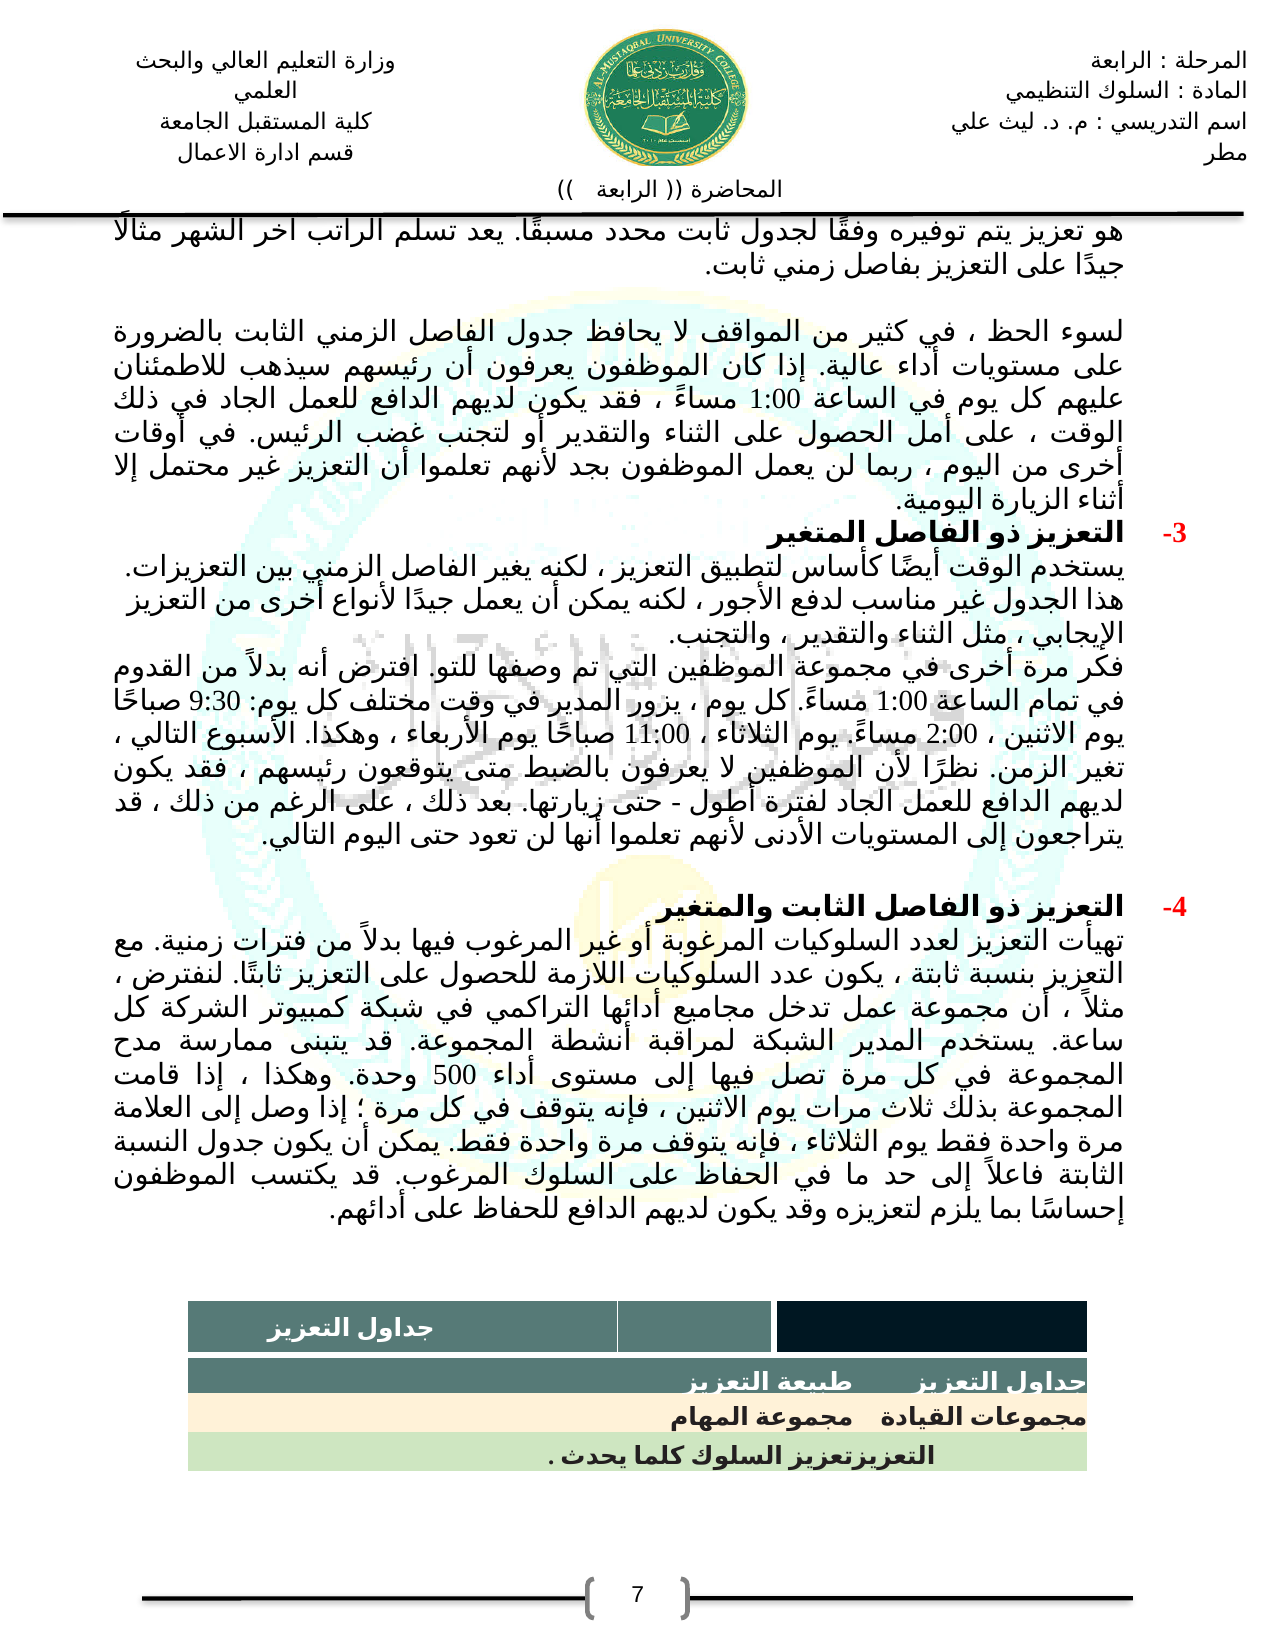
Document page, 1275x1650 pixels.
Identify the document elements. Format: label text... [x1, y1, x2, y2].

table_cell مجموعة المهام [188, 1393, 853, 1432]
text يستخدم الوقت أيضًا كأساس لتطبيق التعزيز ، لكنه يغير الفاصل الزمني بين التعزيزات. هذا الجدول غير مناسب لدفع الأجور ، لكنه يمكن أن يعمل جيدًا لأنواع أخرى من التعزيز الإيجابي ، مثل الثناء والتقدير ، والتجنب. [112, 549, 1125, 649]
text هو تعزيز يتم توفيره وفقًا لجدول ثابت محدد مسبقًا. يعد تسلم الراتب آخر الشهر مثالًا جيدًا على التعزيز بفاصل زمني ثابت. [112, 213, 1125, 281]
table_header [618, 1301, 769, 1352]
table_cell مجموعات القيادة [853, 1393, 1087, 1432]
table_cell جداول التعزيز [853, 1358, 1087, 1393]
table_header [777, 1301, 927, 1352]
list التعزيز ذو الفاصل المتغير [112, 515, 1162, 549]
text تهيأت التعزيز لعدد السلوكيات المرغوبة أو غير المرغوب فيها بدلاً من فترات زمنية. مع التعزيز بنسبة ثابتة ، يكون عدد السلوكيات اللازمة للحصول على التعزيز ثابتًا. لنفترض ، مثلاً ، أن مجموعة عمل تدخل مجاميع أدائها التراكمي في شبكة كمبيوتر الشركة كل ساعة. يستخدم المدير الشبكة لمراقبة أنشطة المجموعة. قد يتبنى ممارسة مدح المجموعة في كل مرة تصل فيها إلى مستوى أداء 500 وحدة. وهكذا ، إذا قامت المجموعة بذلك ثلاث مرات يوم الاثنين ، فإنه يتوقف في كل مرة ؛ إذا وصل إلى العلامة مرة واحدة فقط يوم الثلاثاء ، فإنه يتوقف مرة واحدة فقط. يمكن أن يكون جدول النسبة الثابتة فاعلاً إلى حد ما في الحفاظ على السلوك المرغوب. قد يكتسب الموظفون إحساسًا بما يلزم لتعزيزه وقد يكون لديهم الدافع للحفاظ على أدائهم. [112, 923, 1125, 1224]
table_header جداول التعزيز [197, 1301, 617, 1352]
text فكر مرة أخرى في مجموعة الموظفين التي تم وصفها للتو. افترض أنه بدلاً من القدوم في تمام الساعة 1:00 مساءً. كل يوم ، يزور المدير في وقت مختلف كل يوم: 9:30 صباحًا يوم الاثنين ، 2:00 مساءً. يوم الثلاثاء ، 11:00 صباحًا يوم الأربعاء ، وهكذا. الأسبوع التالي ، تغير الزمن. نظرًا لأن الموظفين لا يعرفون بالضبط متى يتوقعون رئيسهم ، فقد يكون لديهم الدافع للعمل الجاد لفترة أطول - حتى زيارتها. بعد ذلك ، على الرغم من ذلك ، قد يتراجعون إلى المستويات الأدنى لأنهم تعلموا أنها لن تعود حتى اليوم التالي. [112, 649, 1125, 851]
text لسوء الحظ ، في كثير من المواقف لا يحافظ جدول الفاصل الزمني الثابت بالضرورة على مستويات أداء عالية. إذا كان الموظفون يعرفون أن رئيسهم سيذهب للاطمئنان عليهم كل يوم في الساعة 1:00 مساءً ، فقد يكون لديهم الدافع للعمل الجاد في ذلك الوقت ، على أمل الحصول على الثناء والتقدير أو لتجنب غضب الرئيس. في أوقات أخرى من اليوم ، ربما لن يعمل الموظفون بجد لأنهم تعلموا أن التعزيز غير محتمل إلا أثناء الزيارة اليومية. [112, 314, 1125, 515]
table_header [927, 1301, 1087, 1352]
table_header [188, 1301, 197, 1352]
picture [578, 24, 753, 166]
table_cell التعزيز المستمر [853, 1432, 1087, 1471]
list التعزيز ذو الفاصل الثابت والمتغير [112, 889, 1162, 923]
table_cell تعزيز السلوك كلما يحدث . [188, 1432, 853, 1471]
table_cell طبيعة التعزيز [188, 1358, 853, 1393]
